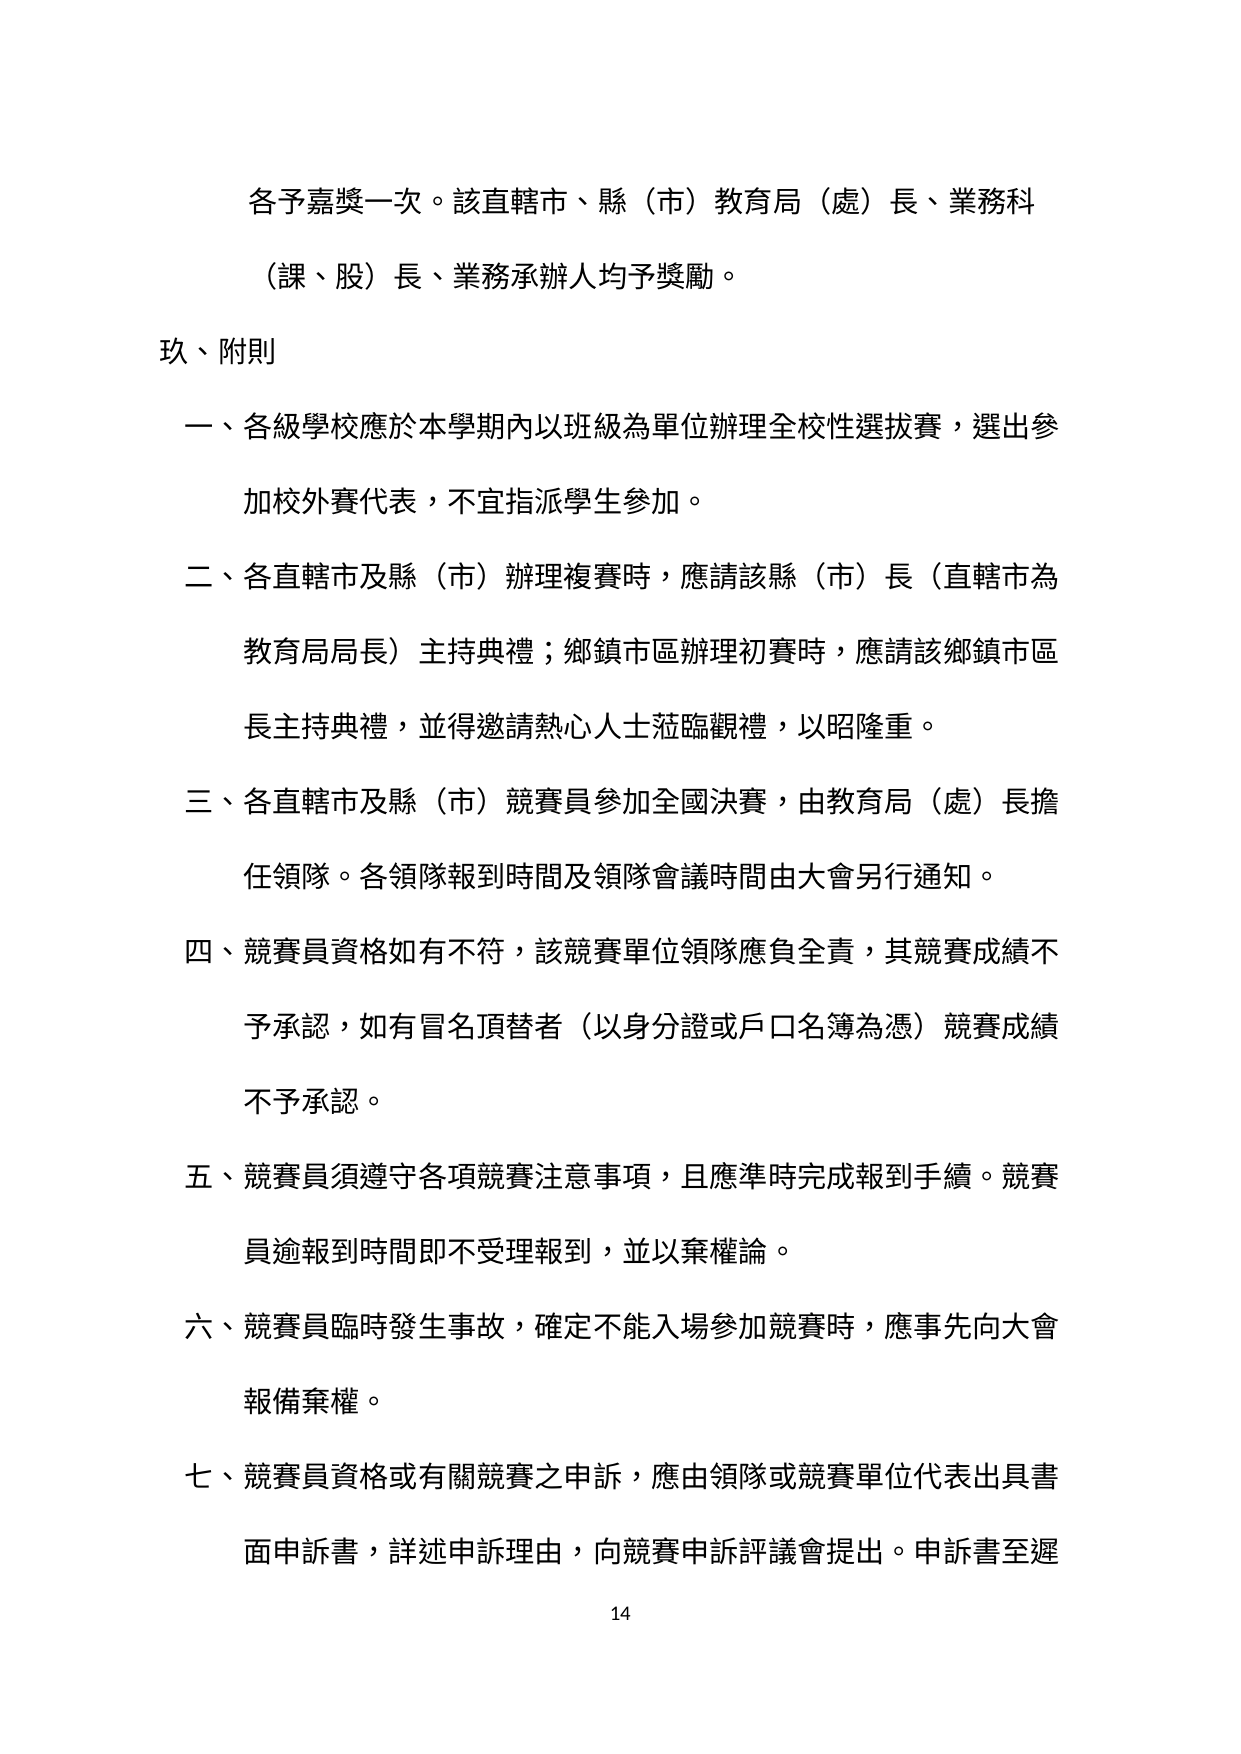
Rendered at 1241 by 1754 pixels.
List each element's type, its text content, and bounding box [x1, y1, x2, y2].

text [184, 162, 1081, 312]
text 一、各級學校應於本學期內以班級為單位辦理全校性選拔賽，選出參加校外賽代表，不宜指派學生參加。 [184, 387, 1081, 537]
text 玖、附則 [159, 312, 1081, 387]
text 四、競賽員資格如有不符，該競賽單位領隊應負全責，其競賽成績不予承認，如有冒名頂替者（以身分證或戶口名簿為憑）競賽成績不予承認。 [184, 912, 1081, 1137]
text 五、競賽員須遵守各項競賽注意事項，且應準時完成報到手續。競賽員逾報到時間即不受理報到，並以棄權論。 [184, 1137, 1081, 1287]
text 六、競賽員臨時發生事故，確定不能入場參加競賽時，應事先向大會報備棄權。 [184, 1287, 1081, 1437]
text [184, 1437, 1081, 1587]
text 二、各直轄市及縣（市）辦理複賽時，應請該縣（市）長（直轄市為教育局局長）主持典禮；鄉鎮市區辦理初賽時，應請該鄉鎮市區長主持典禮，並得邀請熱心人士蒞臨觀禮，以昭隆重。 [184, 537, 1081, 762]
text 三、各直轄市及縣（市）競賽員參加全國決賽，由教育局（處）長擔任領隊。各領隊報到時間及領隊會議時間由大會另行通知。 [184, 762, 1081, 912]
